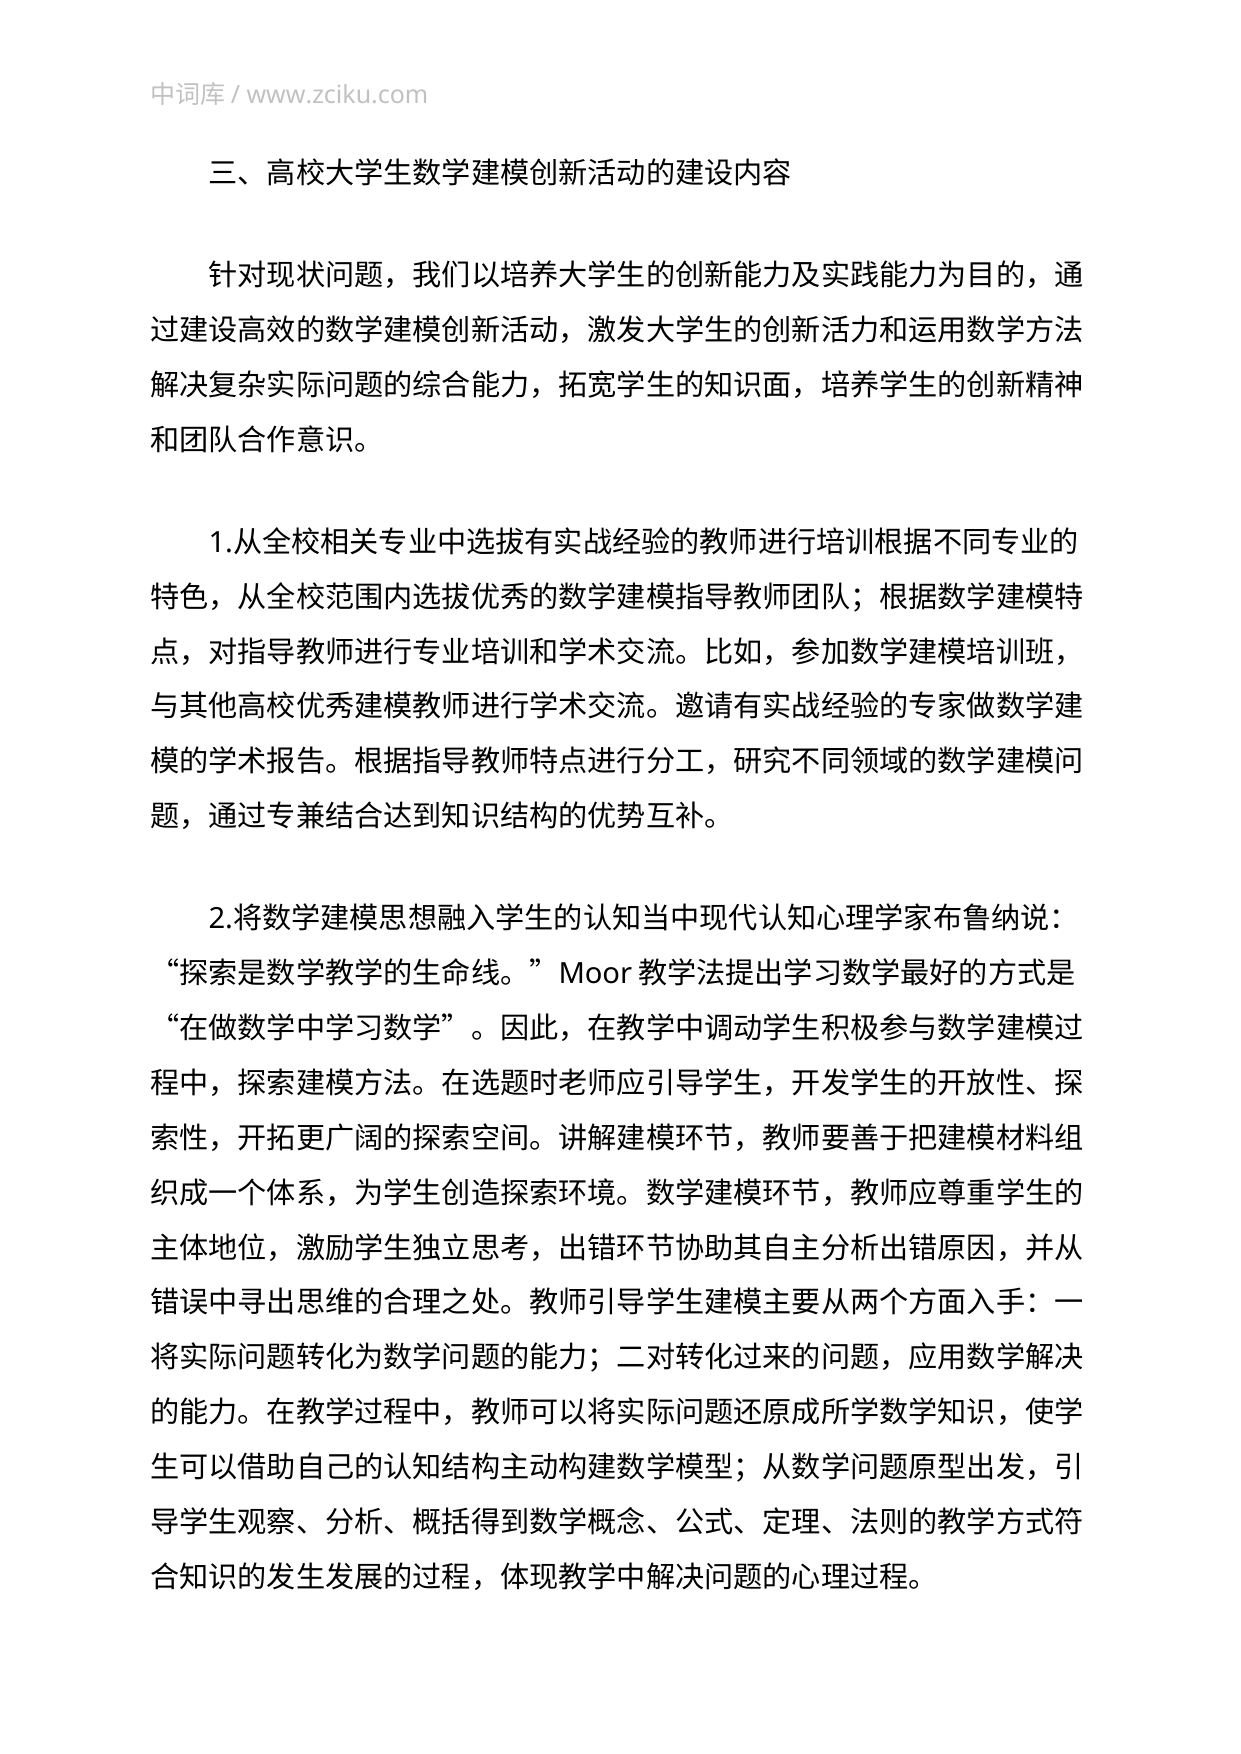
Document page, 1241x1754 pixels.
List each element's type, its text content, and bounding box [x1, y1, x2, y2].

text 针对现状问题，我们以培养大学生的创新能力及实践能力为目的，通过建设高效的数学建模创新活动，激发大学生的创新活力和运用数学方法解决复杂实际问题的综合能力，拓宽学生的知识面，培养学生的创新精神和团队合作意识。 [150, 252, 1090, 459]
text 三、高校大学生数学建模创新活动的建设内容 [150, 150, 1090, 192]
text 2.将数学建模思想融入学生的认知当中现代认知心理学家布鲁纳说：“探索是数学教学的生命线。”Moor教学法提出学习数学最好的方式是“在做数学中学习数学”。因此，在教学中调动学生积极参与数学建模过程中，探索建模方法。在选题时老师应引导学生，开发学生的开放性、探索性，开拓更广阔的探索空间。讲解建模环节，教师要善于把建模材料组织成一个体系，为学生创造探索环境。数学建模环节，教师应尊重学生的主体地位，激励学生独立思考，出错环节协助其自主分析出错原因，并从错误中寻出思维的合理之处。教师引导学生建模主要从两个方面入手：一将实际问题转化为数学问题的能力；二对转化过来的问题，应用数学解决的能力。在教学过程中，教师可以将实际问题还原成所学数学知识，使学生可以借助自己的认知结构主动构建数学模型；从数学问题原型出发，引导学生观察、分析、概括得到数学概念、公式、定理、法则的教学方式符合知识的发生发展的过程，体现教学中解决问题的心理过程。 [150, 894, 1090, 1596]
text 1.从全校相关专业中选拔有实战经验的教师进行培训根据不同专业的特色，从全校范围内选拔优秀的数学建模指导教师团队；根据数学建模特点，对指导教师进行专业培训和学术交流。比如，参加数学建模培训班，与其他高校优秀建模教师进行学术交流。邀请有实战经验的专家做数学建模的学术报告。根据指导教师特点进行分工，研究不同领域的数学建模问题，通过专兼结合达到知识结构的优势互补。 [150, 518, 1090, 835]
